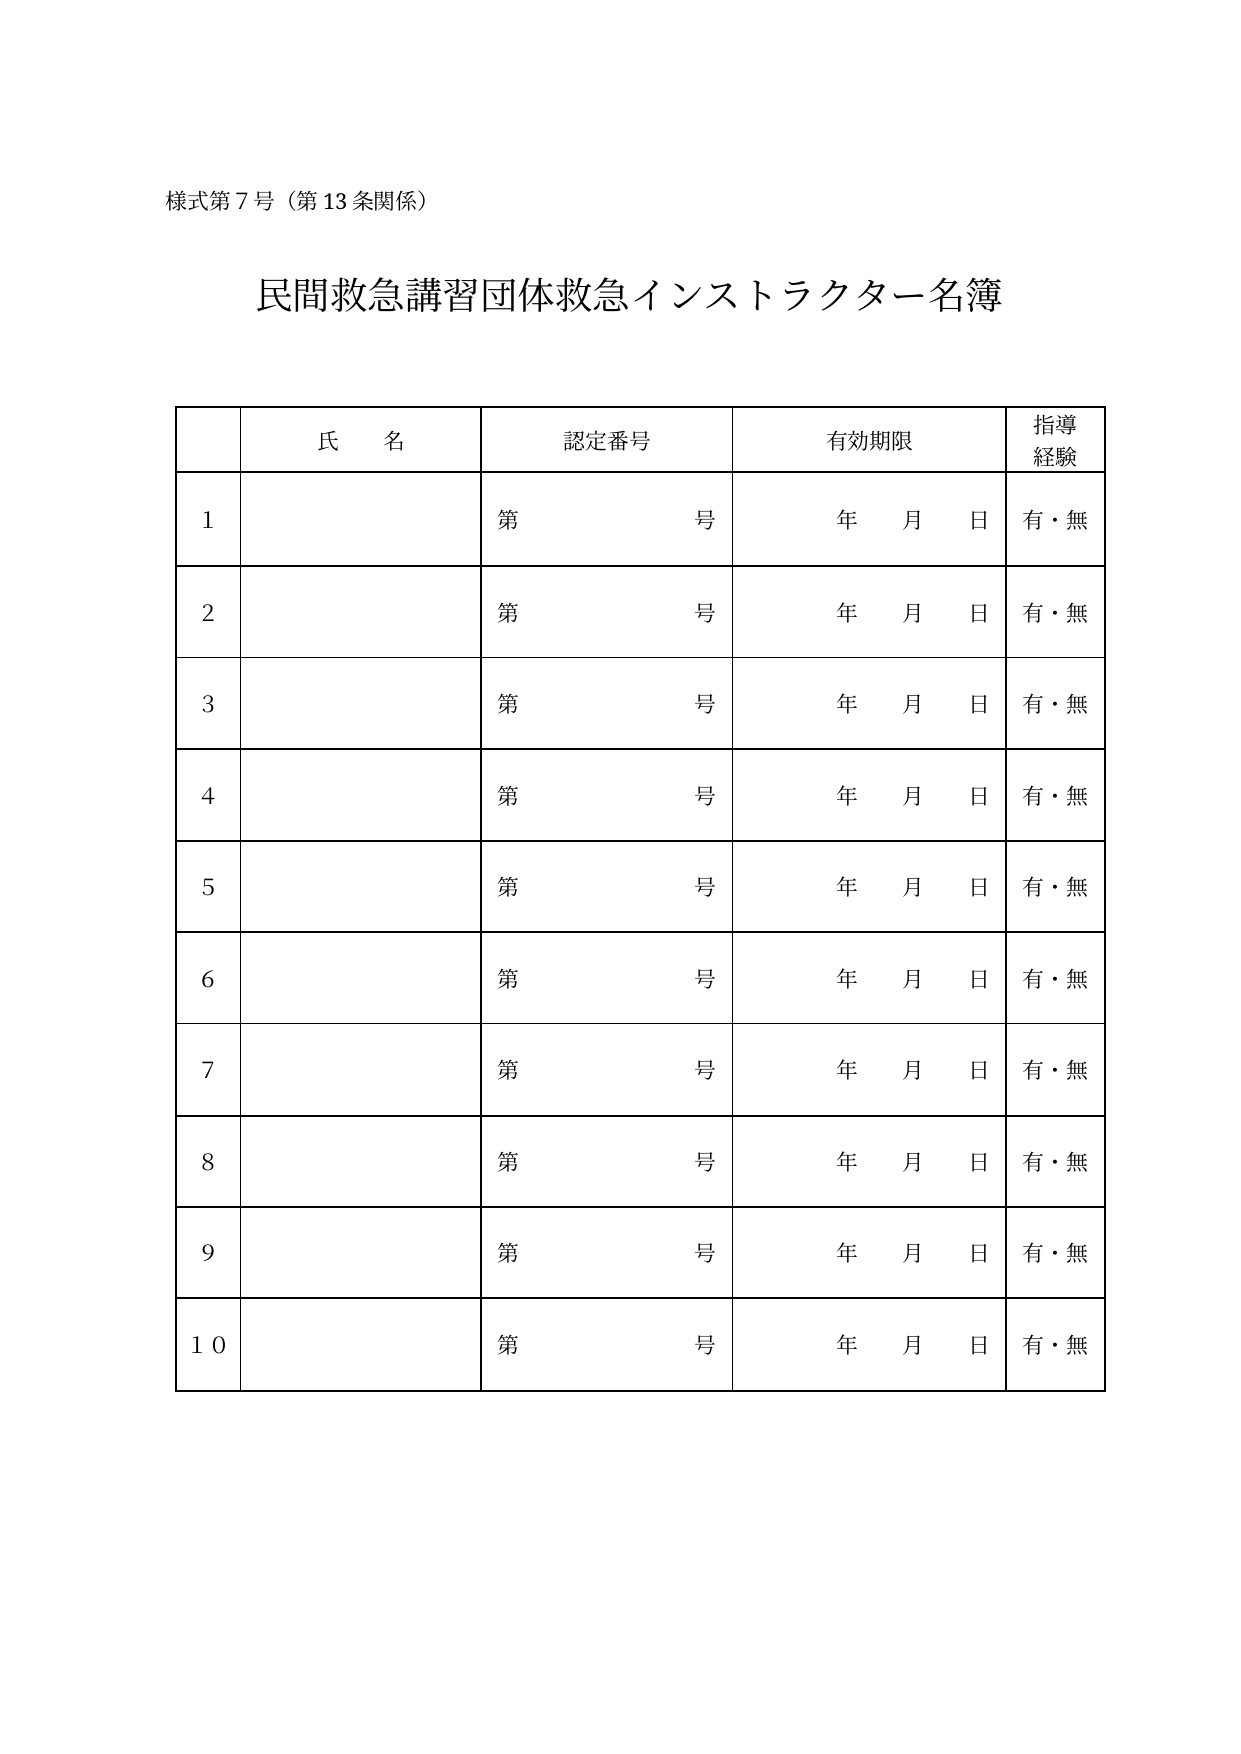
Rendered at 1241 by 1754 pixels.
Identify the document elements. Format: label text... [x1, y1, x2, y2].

table_cell [241, 1117, 480, 1206]
table_cell ２ [177, 567, 240, 656]
table_cell 第 号 [482, 1117, 732, 1206]
table_cell ７ [177, 1024, 240, 1115]
table_cell 有・無 [1007, 933, 1104, 1022]
table_cell ３ [177, 658, 240, 748]
table_cell 第 号 [482, 750, 732, 840]
table_cell 年 月 日 [733, 658, 1005, 748]
table_cell 第 号 [482, 658, 732, 748]
table_cell [241, 1024, 480, 1115]
table_cell 年 月 日 [733, 1299, 1005, 1389]
table_cell [241, 750, 480, 840]
table_cell ５ [177, 842, 240, 931]
table_cell 有・無 [1007, 1117, 1104, 1206]
table_cell １ [177, 473, 240, 565]
table_cell 第 号 [482, 933, 732, 1022]
table_cell 有・無 [1007, 1208, 1104, 1297]
table_cell １０ [177, 1299, 240, 1389]
table_cell 年 月 日 [733, 842, 1005, 931]
text 様式第７号（第13条関係） [165, 181, 1092, 219]
table_cell 有・無 [1007, 658, 1104, 748]
table_cell [241, 567, 480, 656]
table_cell 有・無 [1007, 750, 1104, 840]
table_cell 有・無 [1007, 567, 1104, 656]
table_header 氏 名 [241, 408, 480, 471]
table_cell 有・無 [1007, 1299, 1104, 1389]
table_header 認定番号 [482, 408, 732, 471]
table_cell 年 月 日 [733, 1117, 1005, 1206]
table_cell 年 月 日 [733, 933, 1005, 1022]
table_cell 有・無 [1007, 473, 1104, 565]
table_cell [241, 1299, 480, 1389]
table_cell 第 号 [482, 567, 732, 656]
table_cell 有・無 [1007, 842, 1104, 931]
table_cell 有・無 [1007, 1024, 1104, 1115]
table_header 有効期限 [733, 408, 1005, 471]
table_cell [241, 933, 480, 1022]
table_header 指導 経験 [1007, 408, 1104, 471]
table_cell 年 月 日 [733, 1024, 1005, 1115]
table_cell ８ [177, 1117, 240, 1206]
table_cell [241, 842, 480, 931]
table_cell 年 月 日 [733, 750, 1005, 840]
table_cell 年 月 日 [733, 1208, 1005, 1297]
table_cell 年 月 日 [733, 567, 1005, 656]
table_cell ６ [177, 933, 240, 1022]
table_cell 第 号 [482, 473, 732, 565]
text 民間救急講習団体救急インストラクター名簿 [165, 256, 1092, 331]
table_cell 第 号 [482, 1299, 732, 1389]
table_cell 年 月 日 [733, 473, 1005, 565]
table_header [177, 408, 240, 471]
table_cell ９ [177, 1208, 240, 1297]
table_cell 第 号 [482, 842, 732, 931]
table_cell [241, 658, 480, 748]
table_cell [241, 1208, 480, 1297]
table_cell ４ [177, 750, 240, 840]
table_cell [241, 473, 480, 565]
table_cell 第 号 [482, 1208, 732, 1297]
table_cell 第 号 [482, 1024, 732, 1115]
